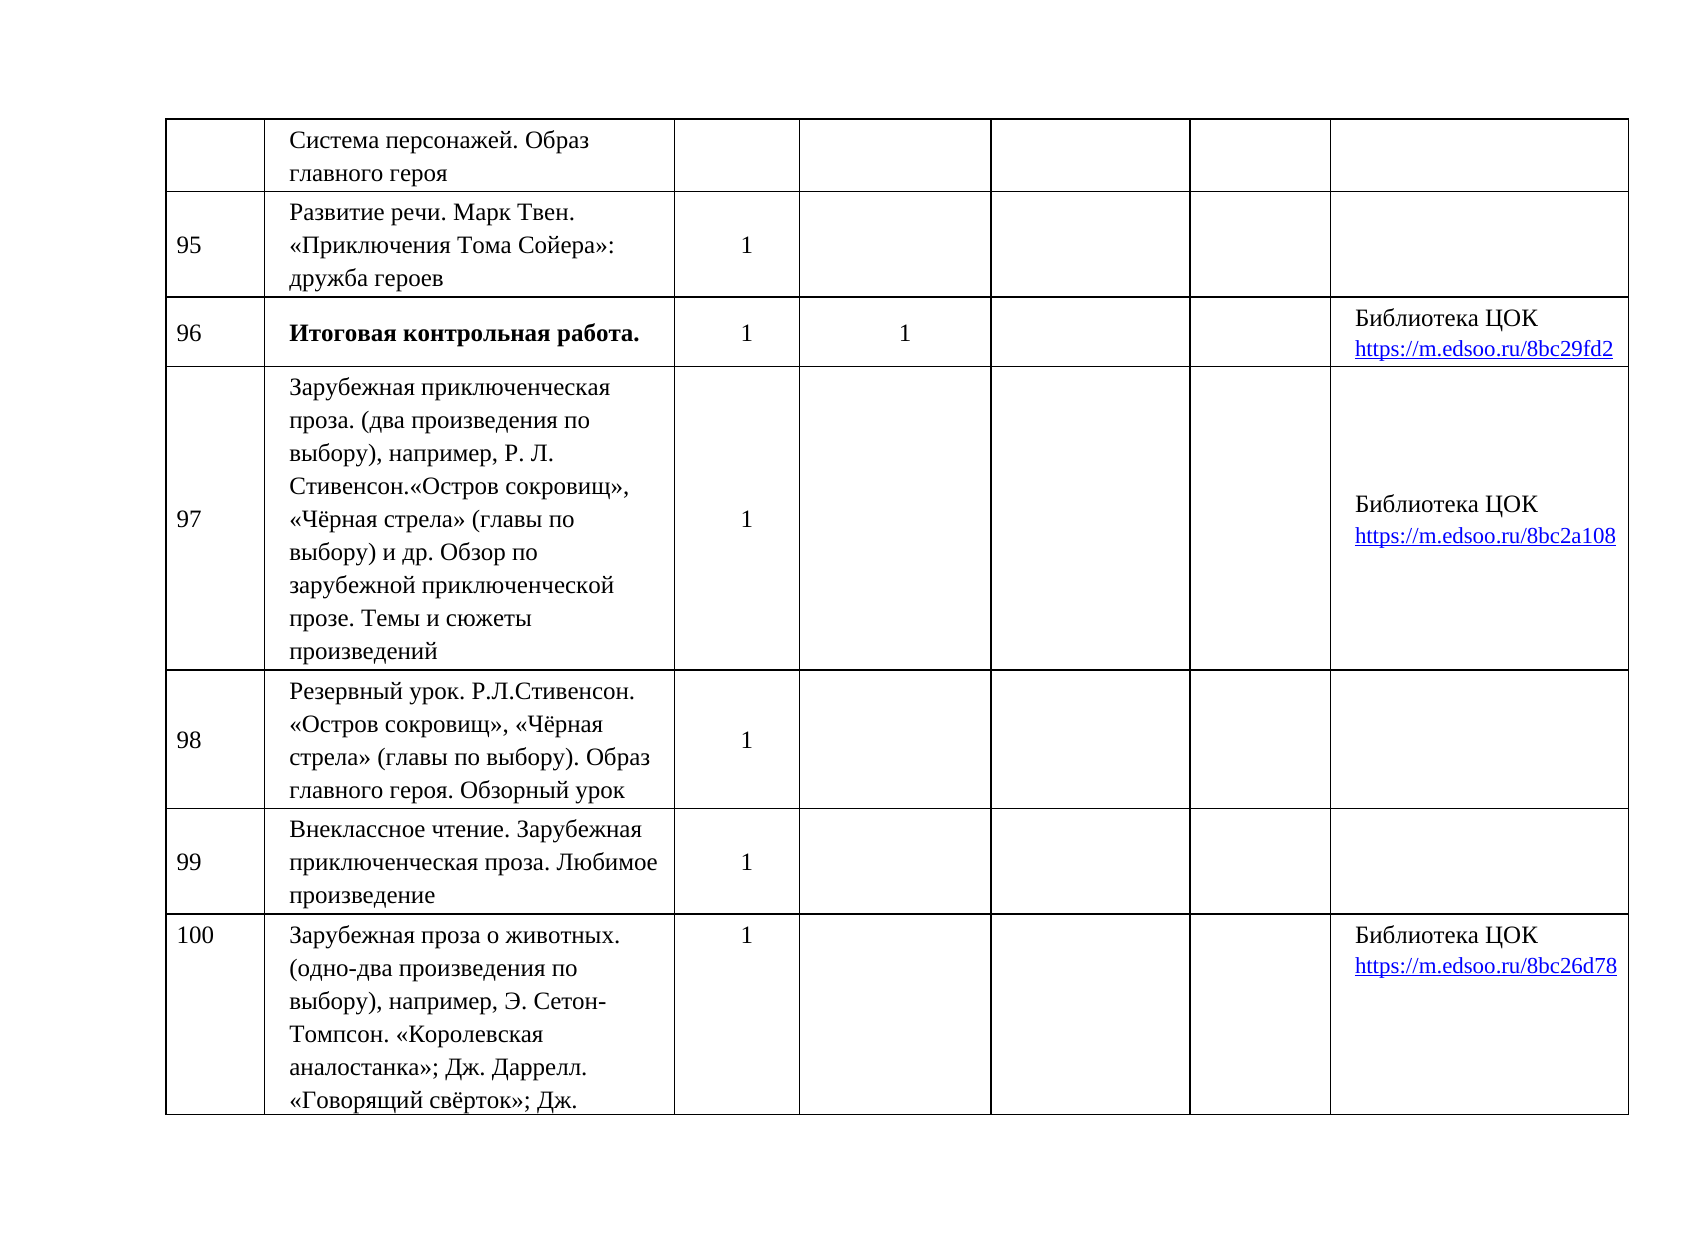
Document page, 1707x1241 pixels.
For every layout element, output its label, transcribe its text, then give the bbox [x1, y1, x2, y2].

table_cell 1 [800, 298, 990, 366]
table_cell 1 [675, 809, 799, 913]
table_cell [992, 671, 1189, 807]
table_cell 95 [167, 192, 264, 296]
table_cell Резервный урок. Р.Л.Стивенсон. «Остров сокровищ», «Чёрная стрела» (главы по выбору). Образ главного героя. Обзорный урок [265, 671, 674, 807]
table_cell [992, 192, 1189, 296]
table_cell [1331, 915, 1628, 1113]
table_cell [992, 809, 1189, 913]
table_cell [800, 809, 990, 913]
table_cell [992, 298, 1189, 366]
table_cell [1191, 192, 1330, 296]
table_cell 99 [167, 809, 264, 913]
table_cell [992, 367, 1189, 669]
table_cell [800, 367, 990, 669]
table_cell 1 [675, 298, 799, 366]
table_cell [1331, 192, 1628, 296]
table_cell [1331, 671, 1628, 807]
table_cell 97 [167, 367, 264, 669]
table_cell [800, 915, 990, 1113]
table_cell Зарубежная приключенческая проза. (два произведения по выбору), например, Р. Л. Стивенсон.«Остров сокровищ», «Чёрная стрела» (главы по выбору) и др. Обзор по зарубежной приключенческой прозе. Темы и сюжеты произведений [265, 367, 674, 669]
table_cell [1331, 120, 1628, 191]
table_cell 98 [167, 671, 264, 807]
table_cell Библиотека ЦОК https://m.edsoo.ru/8bc29fd2 [1331, 298, 1628, 366]
table_cell [992, 915, 1189, 1113]
table_cell [1331, 809, 1628, 913]
table_cell [1191, 671, 1330, 807]
table_cell [1191, 120, 1330, 191]
table_cell 1 [675, 120, 799, 191]
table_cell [265, 915, 674, 1113]
table_cell [1191, 367, 1330, 669]
table_cell [800, 192, 990, 296]
table_cell Развитие речи. Марк Твен. «Приключения Тома Сойера»: дружба героев [265, 192, 674, 296]
table_cell [992, 120, 1189, 191]
table_cell Библиотека ЦОК https://m.edsoo.ru/8bc2a108 [1331, 367, 1628, 669]
table_cell [1191, 915, 1330, 1113]
table_cell 1 [675, 671, 799, 807]
table_cell 1 [675, 367, 799, 669]
table_cell [800, 120, 990, 191]
table_cell 100 [167, 915, 264, 1113]
table_cell Итоговая контрольная работа. [265, 298, 674, 366]
table_cell 1 [675, 915, 799, 1113]
table_cell 96 [167, 298, 264, 366]
table_cell [800, 671, 990, 807]
table_cell 94 [167, 120, 264, 191]
table_cell [1191, 809, 1330, 913]
table_cell 1 [675, 192, 799, 296]
table_cell Внеклассное чтение. Зарубежная приключенческая проза. Любимое произведение [265, 809, 674, 913]
table_cell [1191, 298, 1330, 366]
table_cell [265, 120, 674, 191]
